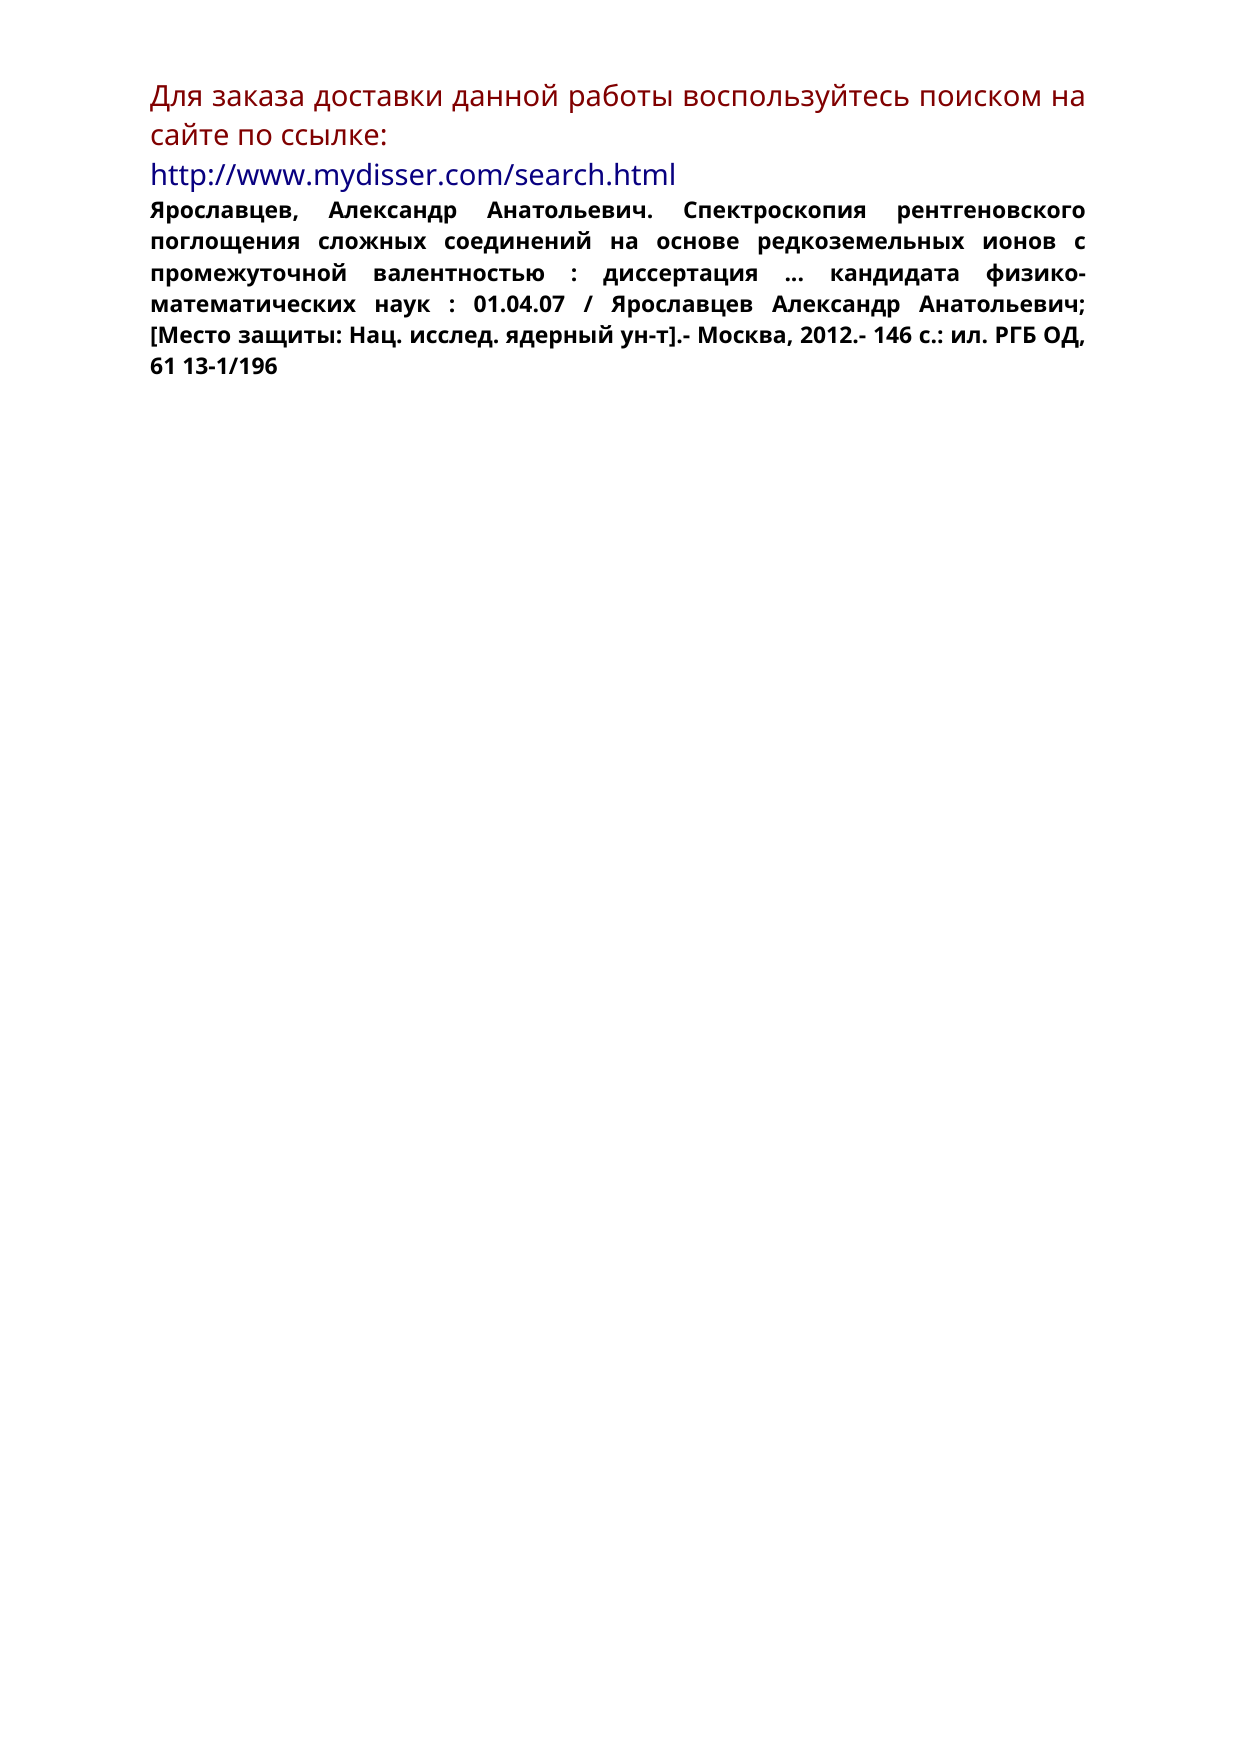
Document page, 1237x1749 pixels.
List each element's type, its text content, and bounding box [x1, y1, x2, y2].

text Ярославцев, Александр Анатольевич. Спектроскопия рентгеновского поглощения сложных соединений на основе редкоземельных ионов с промежуточной валентностью : диссертация ... кандидата физико-математических наук : 01.04.07 / Ярославцев Александр Анатольевич; [Место защиты: Нац. исслед. ядерный ун-т].- Москва, 2012.- 146 с.: ил. РГБ ОД, 61 13-1/196 [150, 194, 1086, 382]
